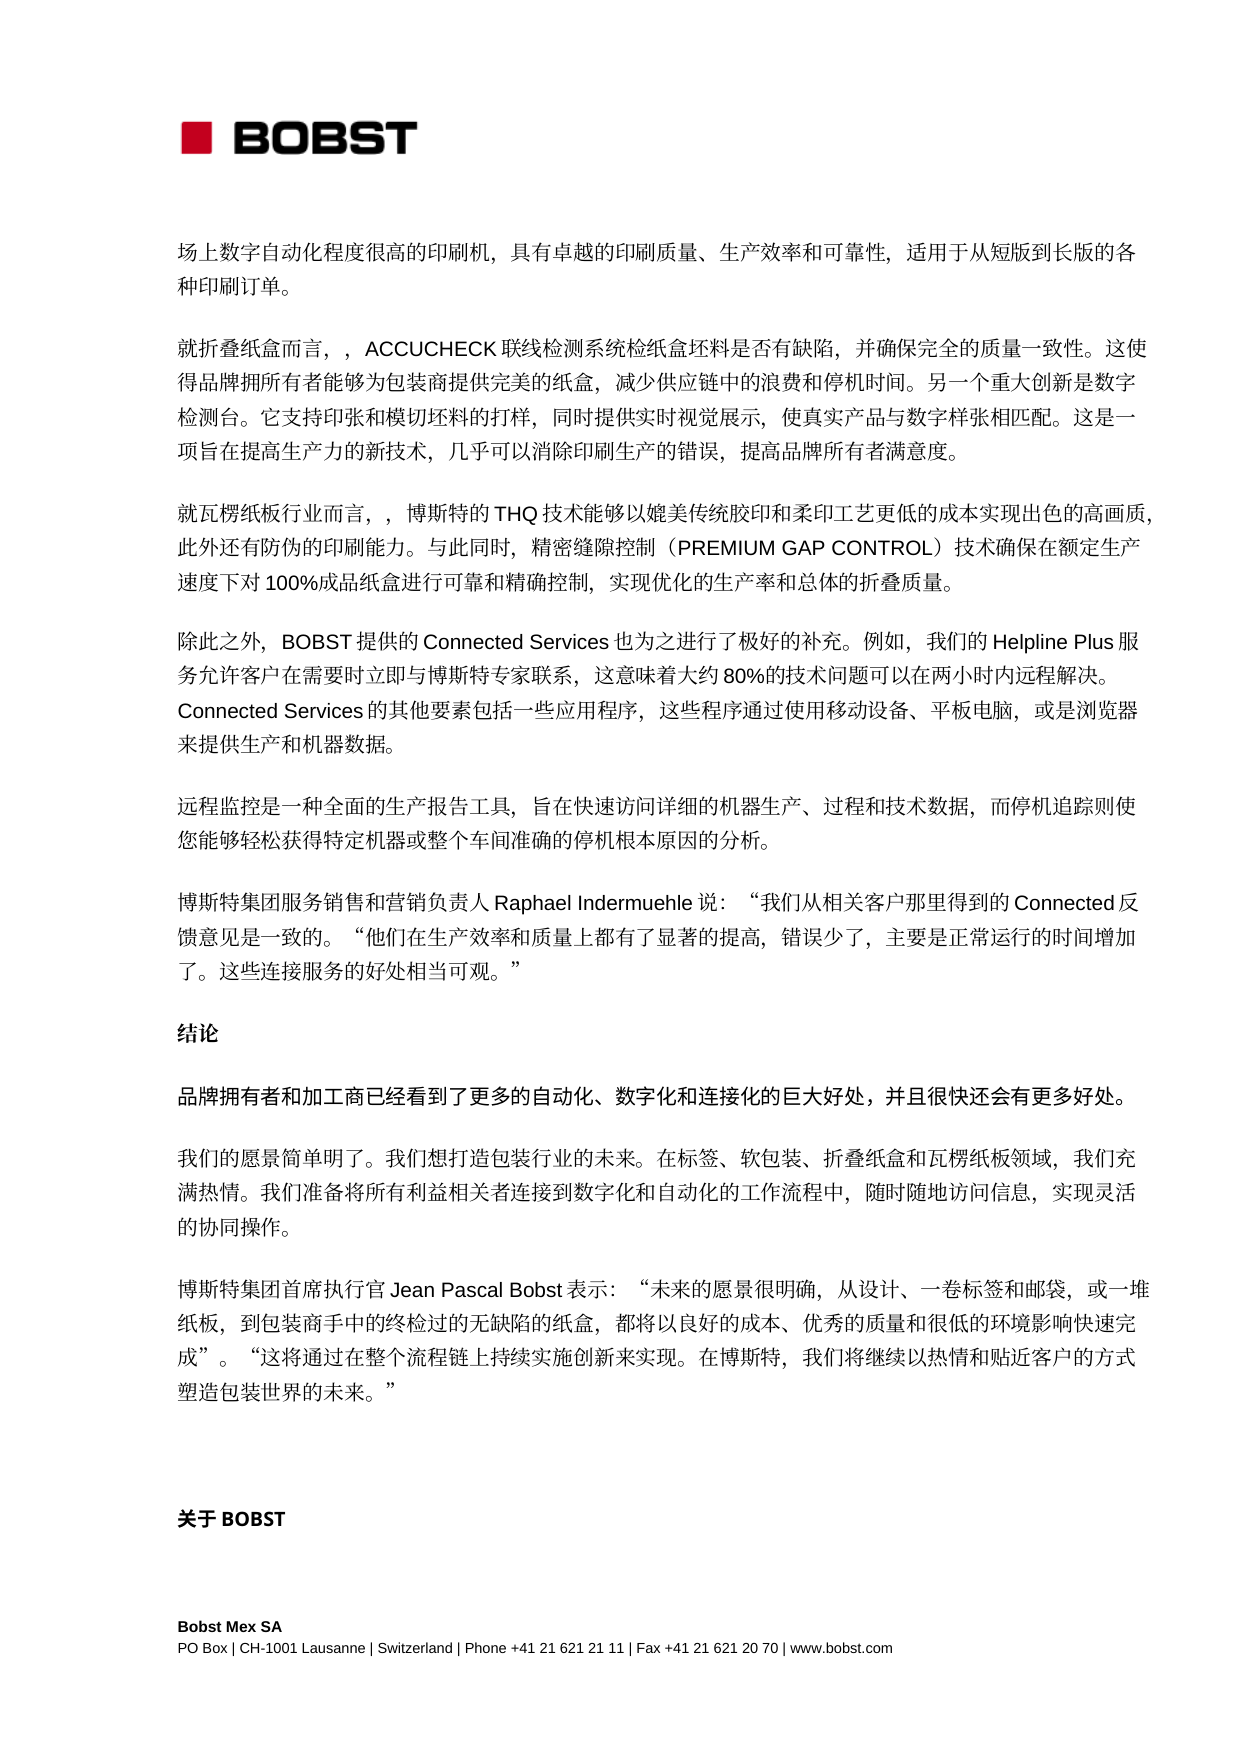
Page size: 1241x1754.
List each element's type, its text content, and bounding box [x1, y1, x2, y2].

text 博斯特集团服务销售和营销负责人Raphael Indermuehle说：“我们从相关客户那里得到的Connected反馈意见是一致的。“他们在生产效率和质量上都有了显著的提高，错误少了，主要是正常运行的时间增加了。这些连接服务的好处相当可观。” [177, 887, 1152, 985]
text 博斯特集团首席执行官Jean Pascal Bobst表示：“未来的愿景很明确，从设计、一卷标签和邮袋，或一堆纸板，到包装商手中的终检过的无缺陷的纸盒，都将以良好的成本、优秀的质量和很低的环境影响快速完成”。“这将通过在整个流程链上持续实施创新来实现。在博斯特，我们将继续以热情和贴近客户的方式塑造包装世界的未来。” [177, 1273, 1152, 1406]
text 远程监控是一种全面的生产报告工具，旨在快速访问详细的机器生产、过程和技术数据，而停机追踪则使您能够轻松获得特定机器或整个车间准确的停机根本原因的分析。 [177, 791, 1152, 855]
text 结论 [177, 1017, 1152, 1047]
text 除此之外，BOBST提供的Connected Services也为之进行了极好的补充。例如，我们的Helpline Plus服务允许客户在需要时立即与博斯特专家联系，这意味着大约80%的技术问题可以在两小时内远程解决。Connected Services的其他要素包括一些应用程序，这些程序通过使用移动设备、平板电脑，或是浏览器来提供生产和机器数据。 [177, 626, 1152, 758]
text 品牌拥有者和加工商已经看到了更多的自动化、数字化和连接化的巨大好处，并且很快还会有更多好处。 [177, 1052, 1152, 1110]
text 我们的愿景简单明了。我们想打造包装行业的未来。在标签、软包装、折叠纸盒和瓦楞纸板领域，我们充满热情。我们准备将所有利益相关者连接到数字化和自动化的工作流程中，随时随地访问信息，实现灵活的协同操作。 [177, 1142, 1152, 1241]
text 关于BOBST [177, 1505, 1152, 1532]
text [177, 236, 1152, 301]
text 就折叠纸盒而言，，ACCUCHECK联线检测系统检纸盒坯料是否有缺陷，并确保完全的质量一致性。这使得品牌拥所有者能够为包装商提供完美的纸盒，减少供应链中的浪费和停机时间。另一个重大创新是数字检测台。它支持印张和模切坯料的打样，同时提供实时视觉展示，使真实产品与数字样张相匹配。这是一项旨在提高生产力的新技术，几乎可以消除印刷生产的错误，提高品牌所有者满意度。 [177, 332, 1152, 466]
text 就瓦楞纸板行业而言，，博斯特的THQ技术能够以媲美传统胶印和柔印工艺更低的成本实现出色的高画质，此外还有防伪的印刷能力。与此同时，精密缝隙控制（PREMIUM GAP CONTROL）技术确保在额定生产速度下对100%成品纸盒进行可靠和精确控制，实现优化的生产率和总体的折叠质量。 [177, 497, 1152, 622]
